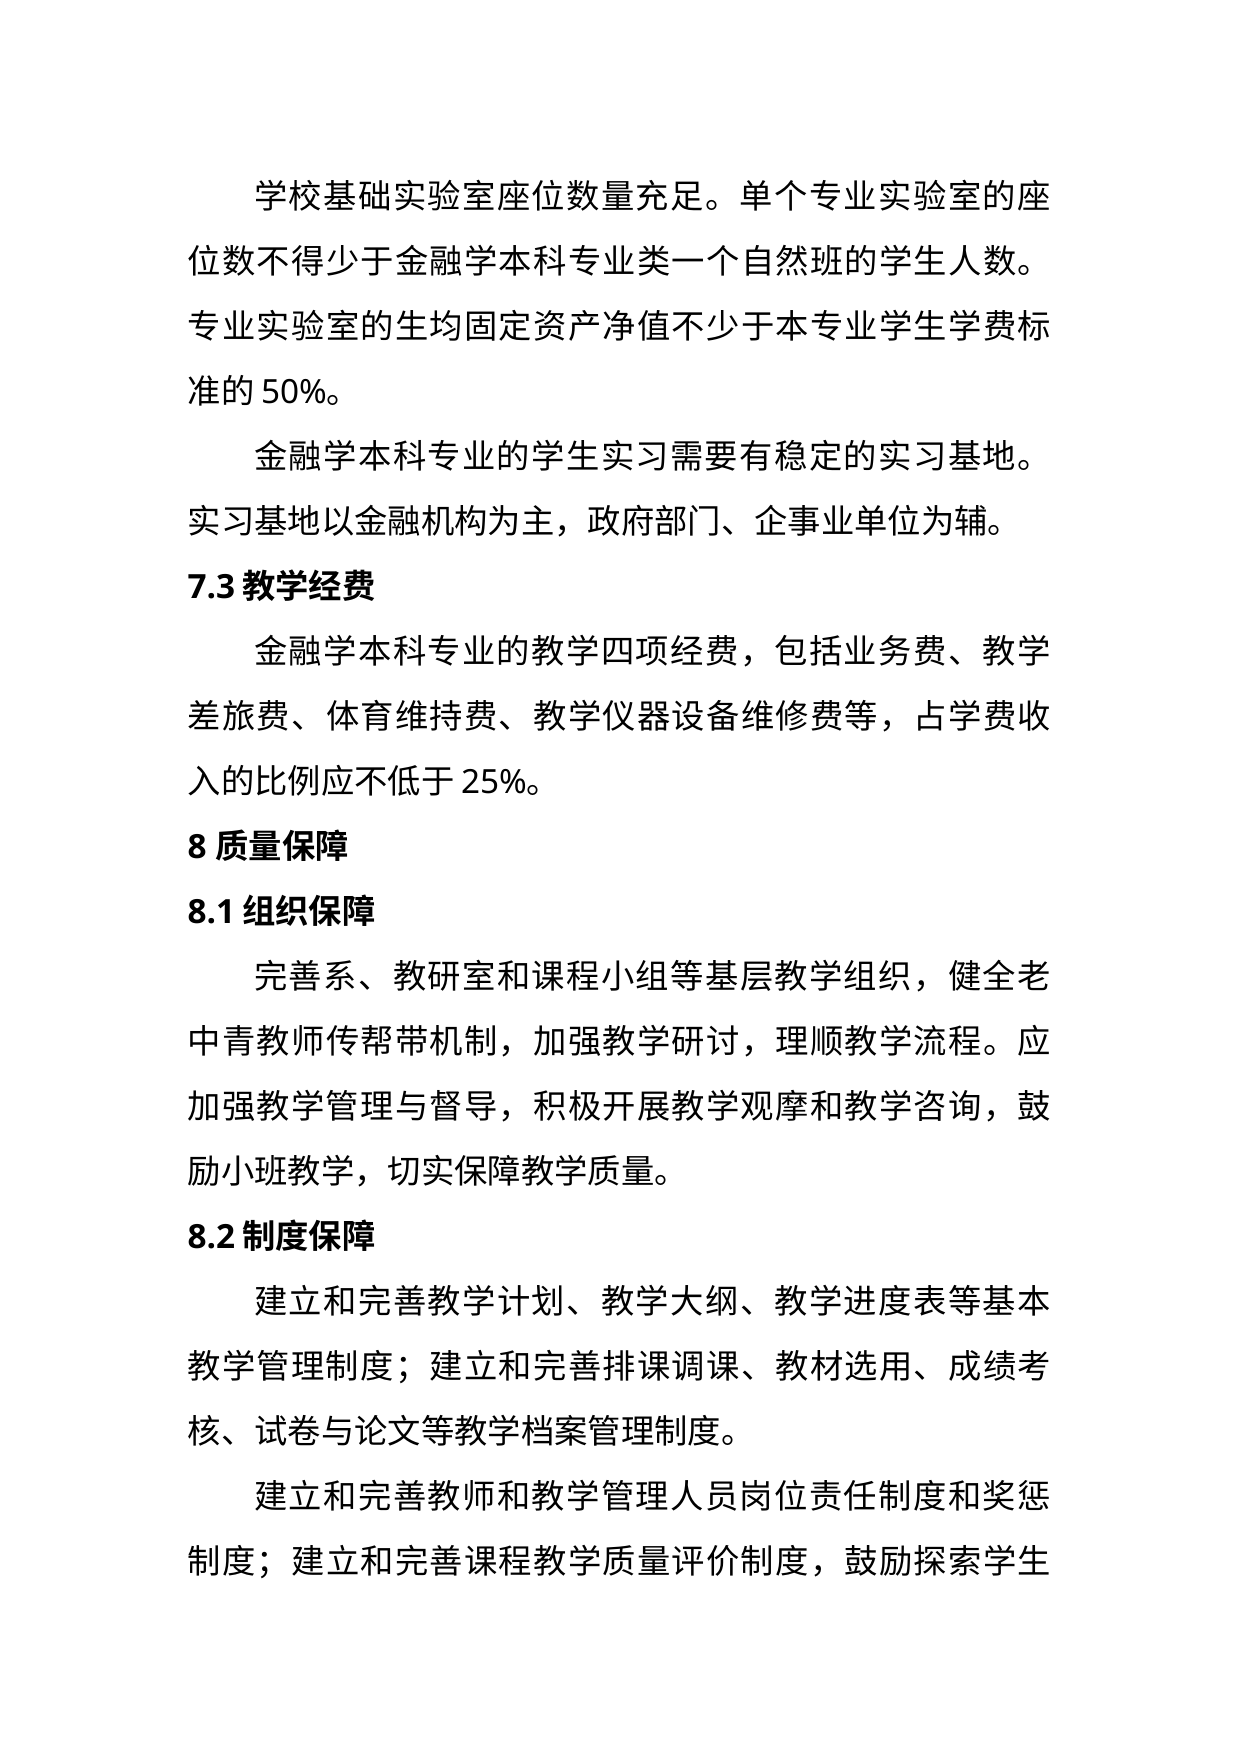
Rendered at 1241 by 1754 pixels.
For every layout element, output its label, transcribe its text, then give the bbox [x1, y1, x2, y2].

text 学校基础实验室座位数量充足。单个专业实验室的座位数不得少于金融学本科专业类一个自然班的学生人数。专业实验室的生均固定资产净值不少于本专业学生学费标准的50%。 [187, 162, 1053, 422]
text 建立和完善教学计划、教学大纲、教学进度表等基本教学管理制度；建立和完善排课调课、教材选用、成绩考核、试卷与论文等教学档案管理制度。 [187, 1267, 1053, 1462]
text 8.1组织保障 [187, 877, 1053, 942]
text 8.2制度保障 [187, 1202, 1053, 1267]
text 8 质量保障 [187, 812, 1053, 877]
text 完善系、教研室和课程小组等基层教学组织，健全老中青教师传帮带机制，加强教学研讨，理顺教学流程。应加强教学管理与督导，积极开展教学观摩和教学咨询，鼓励小班教学，切实保障教学质量。 [187, 942, 1053, 1202]
text 金融学本科专业的教学四项经费，包括业务费、教学差旅费、体育维持费、教学仪器设备维修费等，占学费收入的比例应不低于25%。 [187, 617, 1053, 812]
text 7.3教学经费 [187, 552, 1053, 617]
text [187, 1462, 1053, 1592]
text 金融学本科专业的学生实习需要有稳定的实习基地。实习基地以金融机构为主，政府部门、企事业单位为辅。 [187, 422, 1053, 552]
